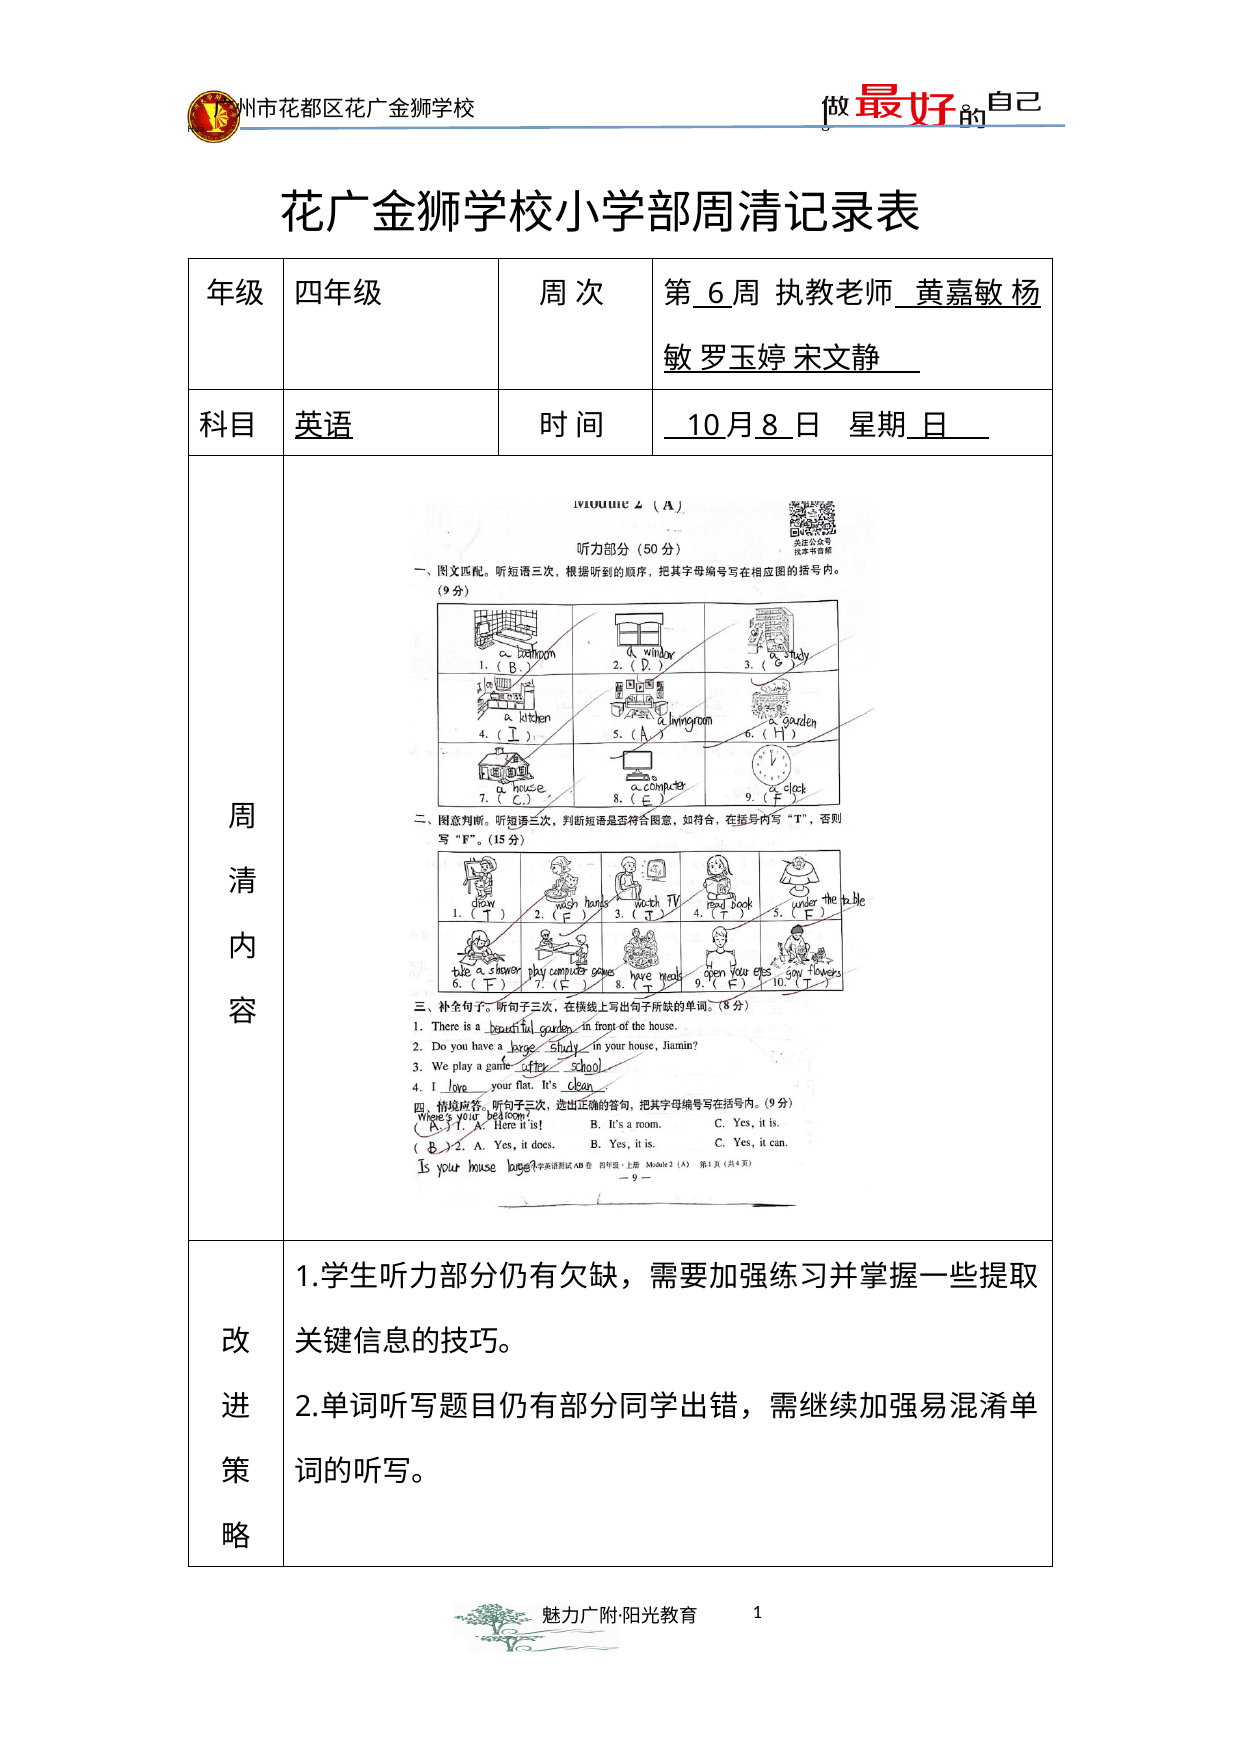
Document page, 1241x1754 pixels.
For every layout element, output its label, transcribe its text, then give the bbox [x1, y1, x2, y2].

table_cell 1.学生听力部分仍有欠缺，需要加强练习并掌握一些提取关键信息的技巧。 2.单词听写题目仍有部分同学出错，需继续加强易混淆单词的听写。 [284, 1241, 1052, 1566]
table_cell 时 间 [499, 390, 652, 455]
table_cell 改 进 策 略 [189, 1241, 283, 1566]
table_header 第 6 周 执教老师 黄嘉敏 杨敏 罗玉婷 宋文静 [653, 259, 1052, 389]
picture [821, 84, 1041, 125]
table_cell 科目 [189, 390, 283, 455]
table_cell 周 清 内 容 [189, 456, 283, 1240]
picture [453, 1603, 621, 1653]
table_header 年级 [189, 259, 283, 389]
table_header 四年级 [284, 259, 498, 389]
table_cell 英语 [284, 390, 498, 455]
text 花广金狮学校小学部周清记录表 [187, 160, 1053, 258]
table_cell 10月 8 日 星期 日 [653, 390, 1052, 455]
picture [408, 501, 875, 1209]
table_cell [284, 456, 1052, 1240]
table_header 周 次 [499, 259, 652, 389]
picture [186, 89, 242, 145]
